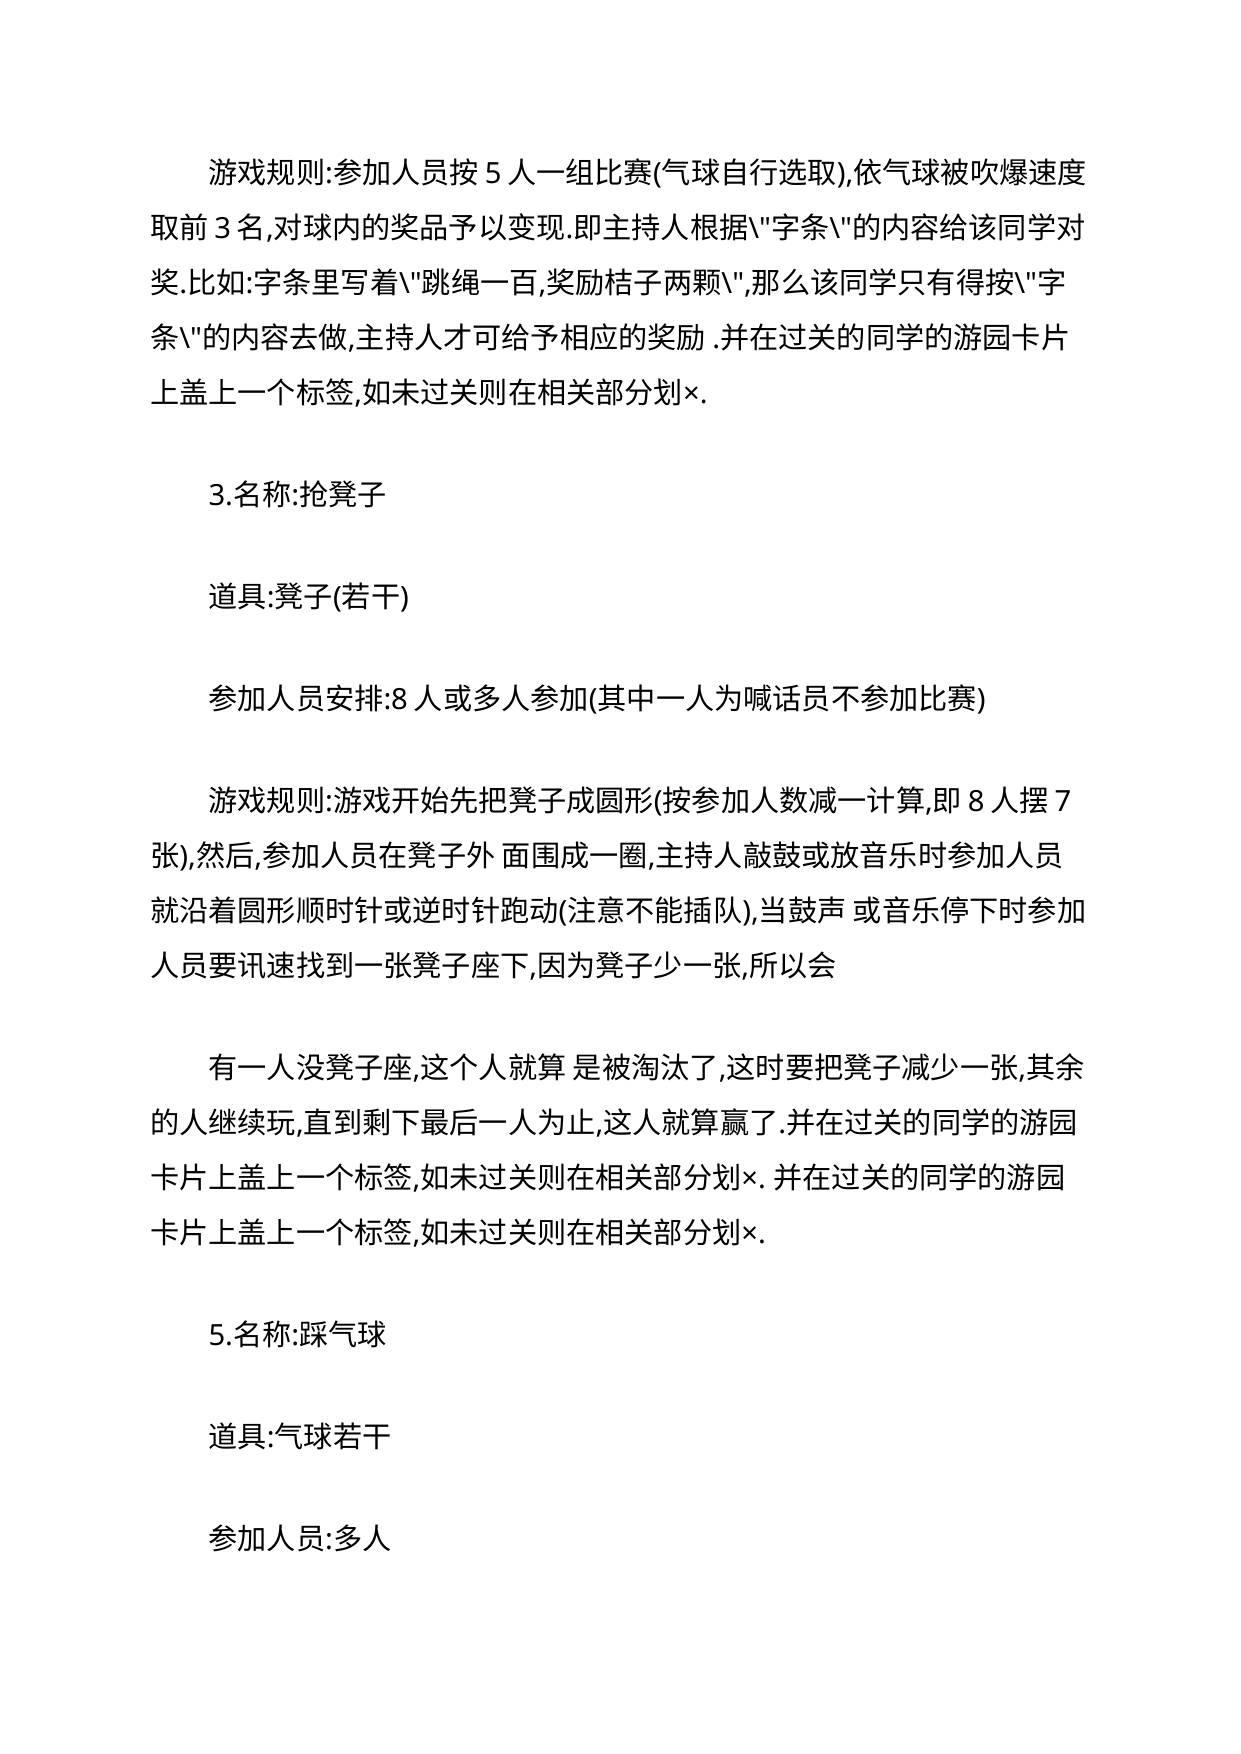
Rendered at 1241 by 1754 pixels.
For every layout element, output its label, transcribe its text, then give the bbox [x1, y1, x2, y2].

text 游戏规则:游戏开始先把凳子成圆形(按参加人数减一计算,即8人摆7张),然后,参加人员在凳子外 面围成一圈,主持人敲鼓或放音乐时参加人员就沿着圆形顺时针或逆时针跑动(注意不能插队),当鼓声 或音乐停下时参加人员要讯速找到一张凳子座下,因为凳子少一张,所以会 [150, 778, 1090, 985]
text 有一人没凳子座,这个人就算 是被淘汰了,这时要把凳子减少一张,其余的人继续玩,直到剩下最后一人为止,这人就算赢了.并在过关的同学的游园卡片上盖上一个标签,如未过关则在相关部分划×. 并在过关的同学的游园卡片上盖上一个标签,如未过关则在相关部分划×. [150, 1045, 1090, 1252]
text 道具:气球若干 [150, 1414, 1090, 1456]
text 游戏规则:参加人员按5人一组比赛(气球自行选取),依气球被吹爆速度取前3名,对球内的奖品予以变现.即主持人根据\"字条\"的内容给该同学对奖.比如:字条里写着\"跳绳一百,奖励桔子两颗\",那么该同学只有得按\"字条\"的内容去做,主持人才可给予相应的奖励 .并在过关的同学的游园卡片上盖上一个标签,如未过关则在相关部分划×. [150, 150, 1090, 412]
text 3.名称:抢凳子 [150, 472, 1090, 514]
text 道具:凳子(若干) [150, 574, 1090, 616]
text 参加人员安排:8人或多人参加(其中一人为喊话员不参加比赛) [150, 676, 1090, 718]
text 5.名称:踩气球 [150, 1312, 1090, 1354]
text 参加人员:多人 [150, 1516, 1090, 1558]
